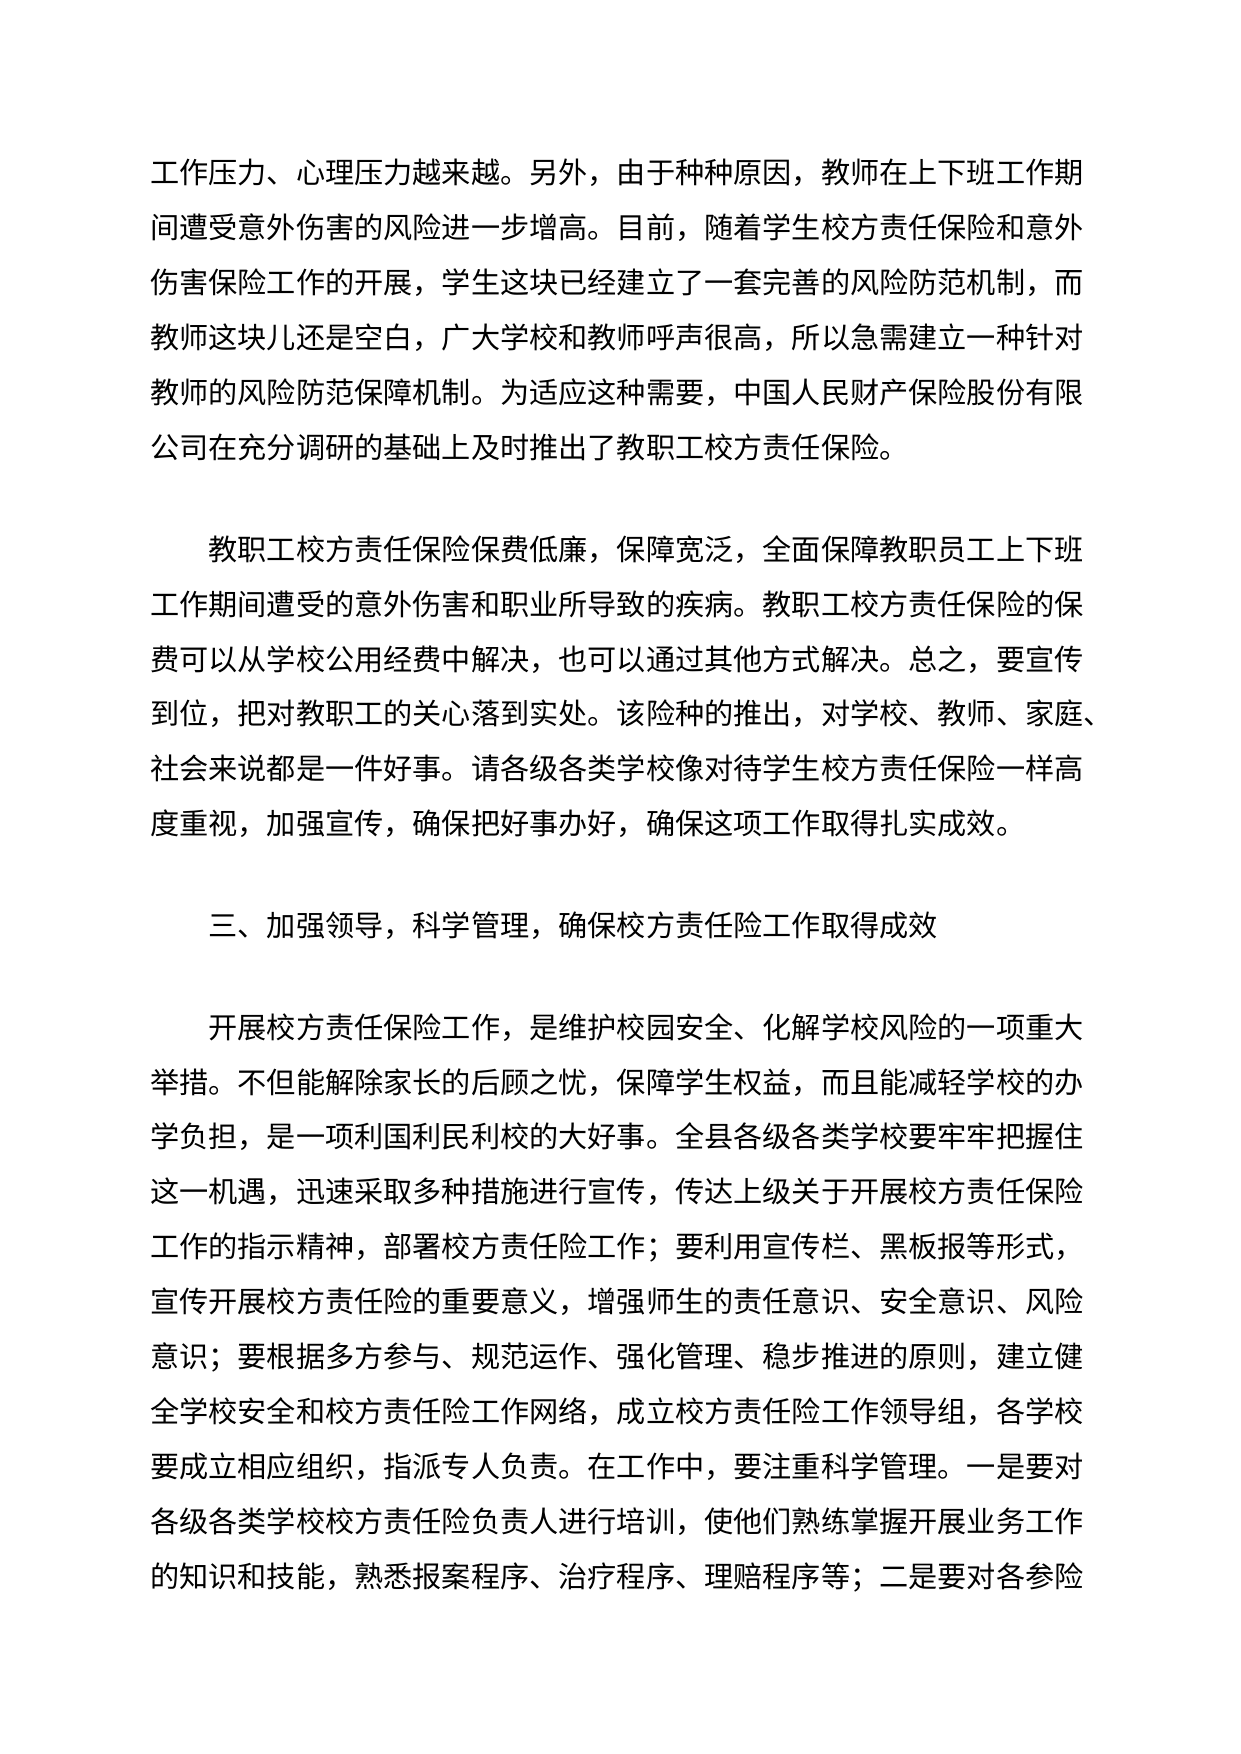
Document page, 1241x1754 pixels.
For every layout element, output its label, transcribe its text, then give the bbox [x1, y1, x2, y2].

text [150, 1004, 1090, 1596]
text 教职工校方责任保险保费低廉，保障宽泛，全面保障教职员工上下班工作期间遭受的意外伤害和职业所导致的疾病。教职工校方责任保险的保费可以从学校公用经费中解决，也可以通过其他方式解决。总之，要宣传到位，把对教职工的关心落到实处。该险种的推出，对学校、教师、家庭、社会来说都是一件好事。请各级各类学校像对待学生校方责任保险一样高度重视，加强宣传，确保把好事办好，确保这项工作取得扎实成效。 [150, 526, 1090, 843]
text 三、加强领导，科学管理，确保校方责任险工作取得成效 [150, 902, 1090, 945]
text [150, 150, 1090, 467]
